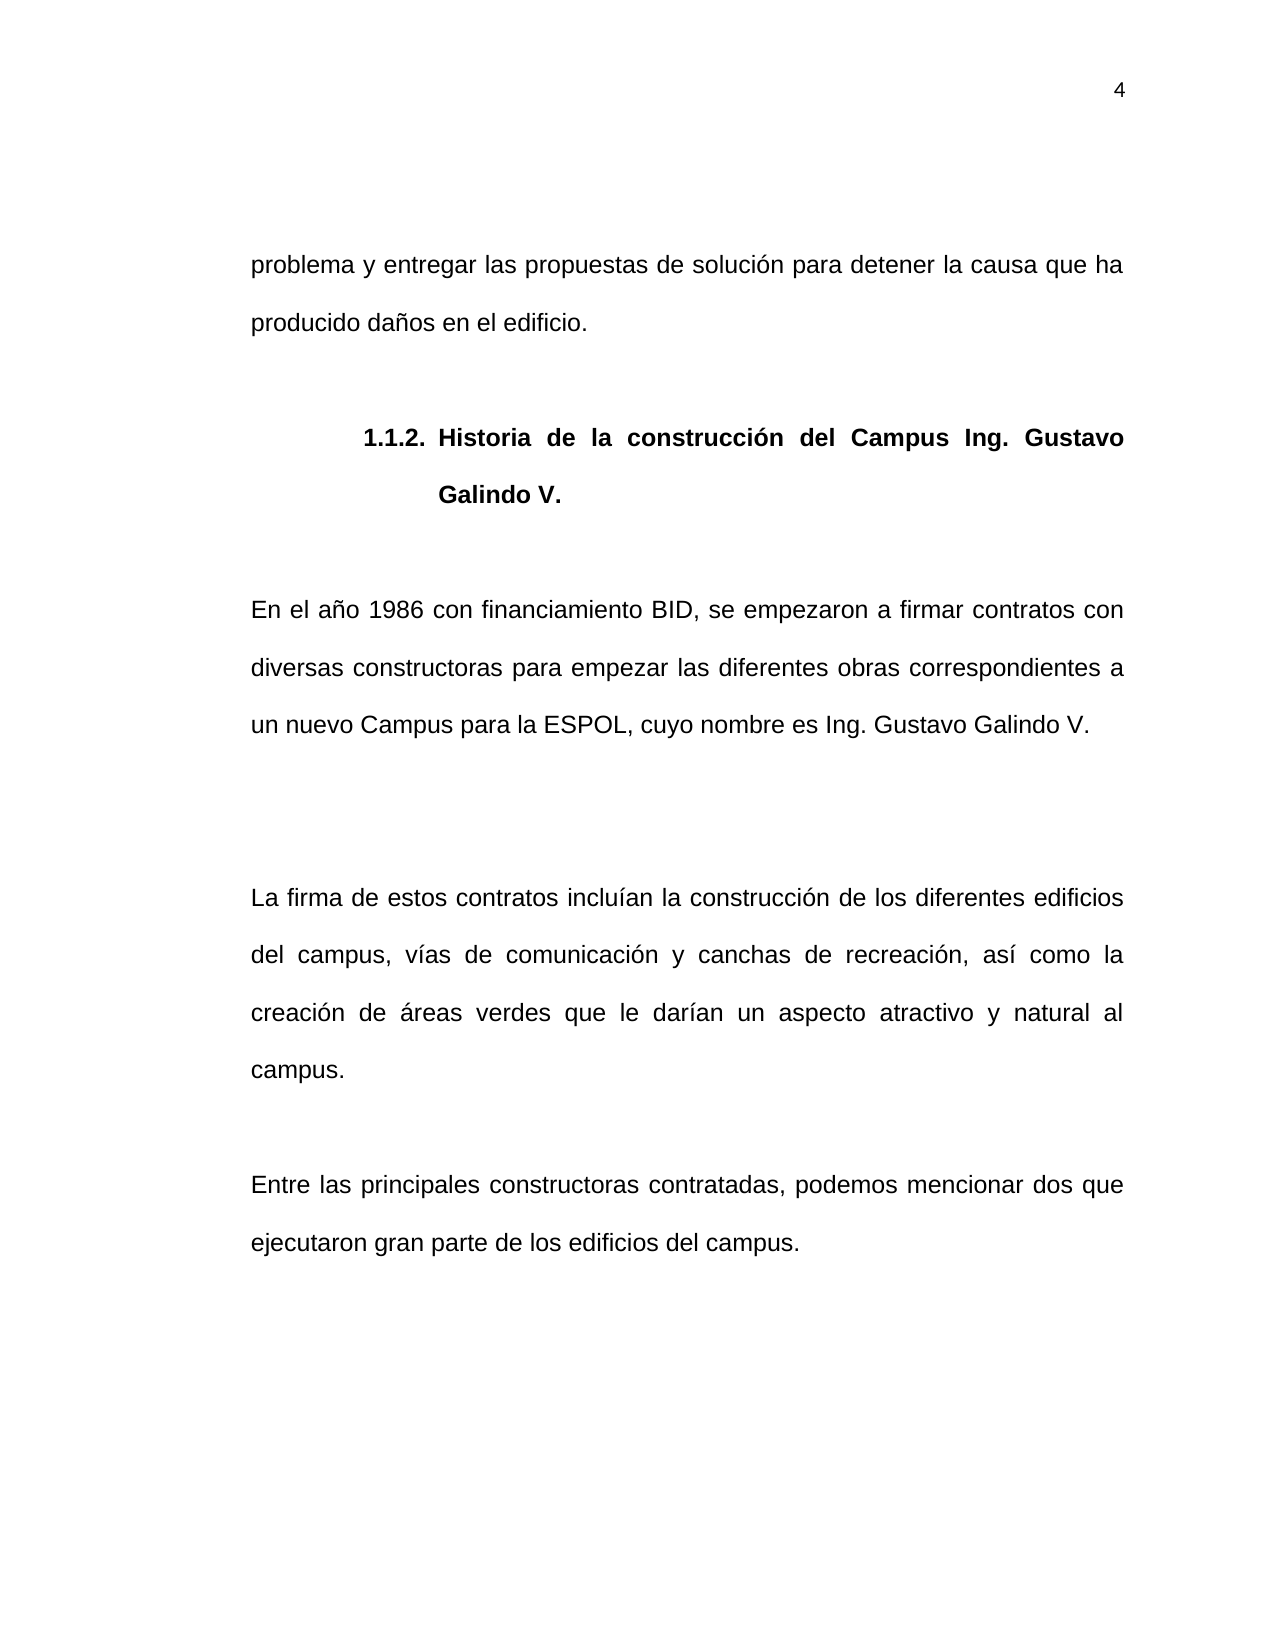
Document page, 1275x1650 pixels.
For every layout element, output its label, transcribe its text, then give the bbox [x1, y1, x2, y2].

text La firma de estos contratos incluían la construcción de los diferentes edificios del campus, vías de comunicación y canchas de recreación, así como la creación de áreas verdes que le darían un aspecto atractivo y natural al campus. [251, 883, 1125, 1084]
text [251, 251, 1125, 337]
text En el año 1986 con financiamiento BID, se empezaron a firmar contratos con diversas constructoras para empezar las diferentes obras correspondientes a un nuevo Campus para la ESPOL, cuyo nombre es Ing. Gustavo Galindo V. [251, 596, 1125, 739]
list Historia de la construcción del Campus Ing. Gustavo Galindo V. [363, 423, 1125, 509]
text Entre las principales constructoras contratadas, podemos mencionar dos que ejecutaron gran parte de los edificios del campus. [251, 1171, 1125, 1257]
